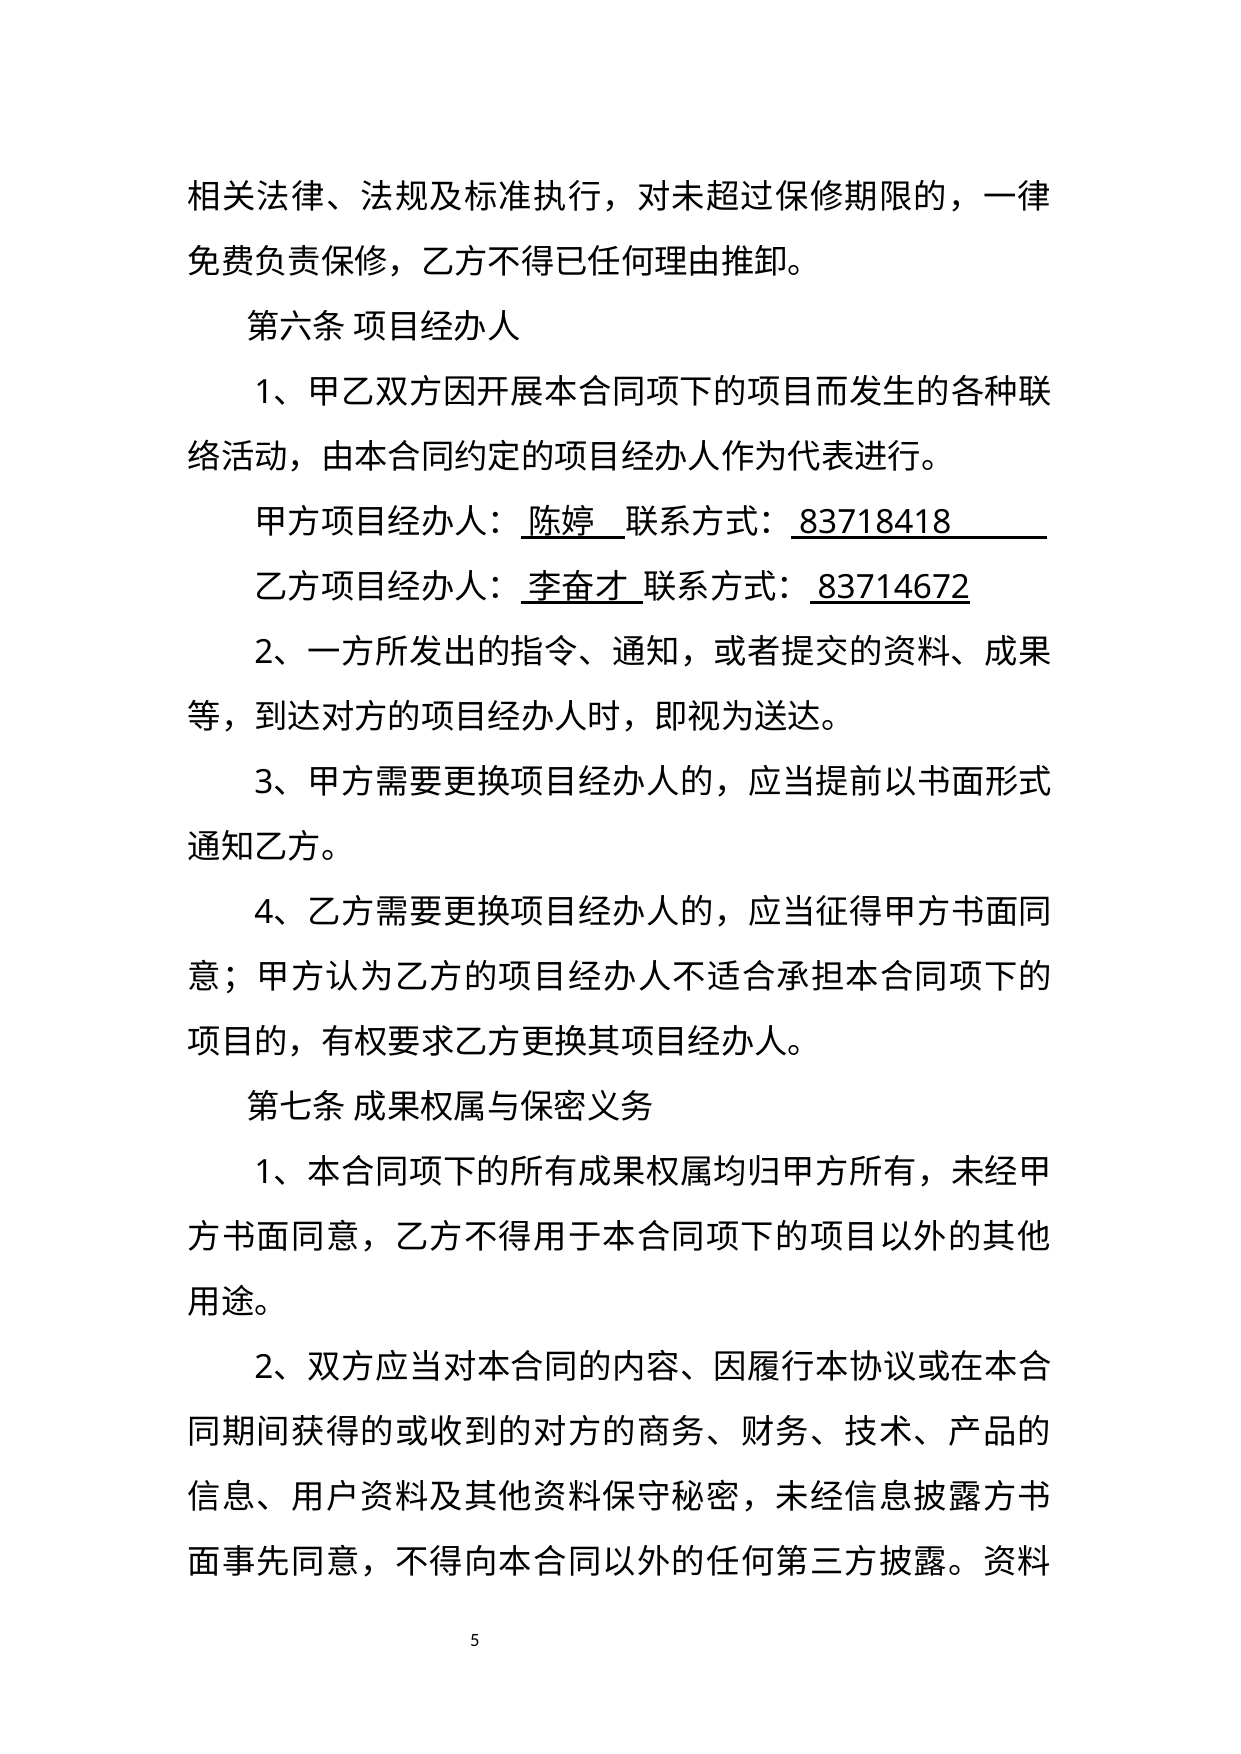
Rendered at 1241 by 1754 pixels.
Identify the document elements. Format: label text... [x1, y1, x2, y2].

text 第七条 成果权属与保密义务 [187, 1072, 1053, 1137]
text 甲方项目经办人： 陈婷 联系方式： 83718418 [187, 487, 1053, 552]
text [187, 162, 1053, 292]
text 4、乙方需要更换项目经办人的，应当征得甲方书面同意；甲方认为乙方的项目经办人不适合承担本合同项下的项目的，有权要求乙方更换其项目经办人。 [187, 877, 1053, 1072]
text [187, 1332, 1053, 1592]
text 乙方项目经办人： 李奋才 联系方式： 83714672 [187, 552, 1053, 617]
text 1、本合同项下的所有成果权属均归甲方所有，未经甲方书面同意，乙方不得用于本合同项下的项目以外的其他用途。 [187, 1137, 1053, 1332]
text 1、甲乙双方因开展本合同项下的项目而发生的各种联络活动，由本合同约定的项目经办人作为代表进行。 [187, 357, 1053, 487]
text 第六条 项目经办人 [187, 292, 1053, 357]
text 2、一方所发出的指令、通知，或者提交的资料、成果等，到达对方的项目经办人时，即视为送达。 [187, 617, 1053, 747]
text 3、甲方需要更换项目经办人的，应当提前以书面形式通知乙方。 [187, 747, 1053, 877]
